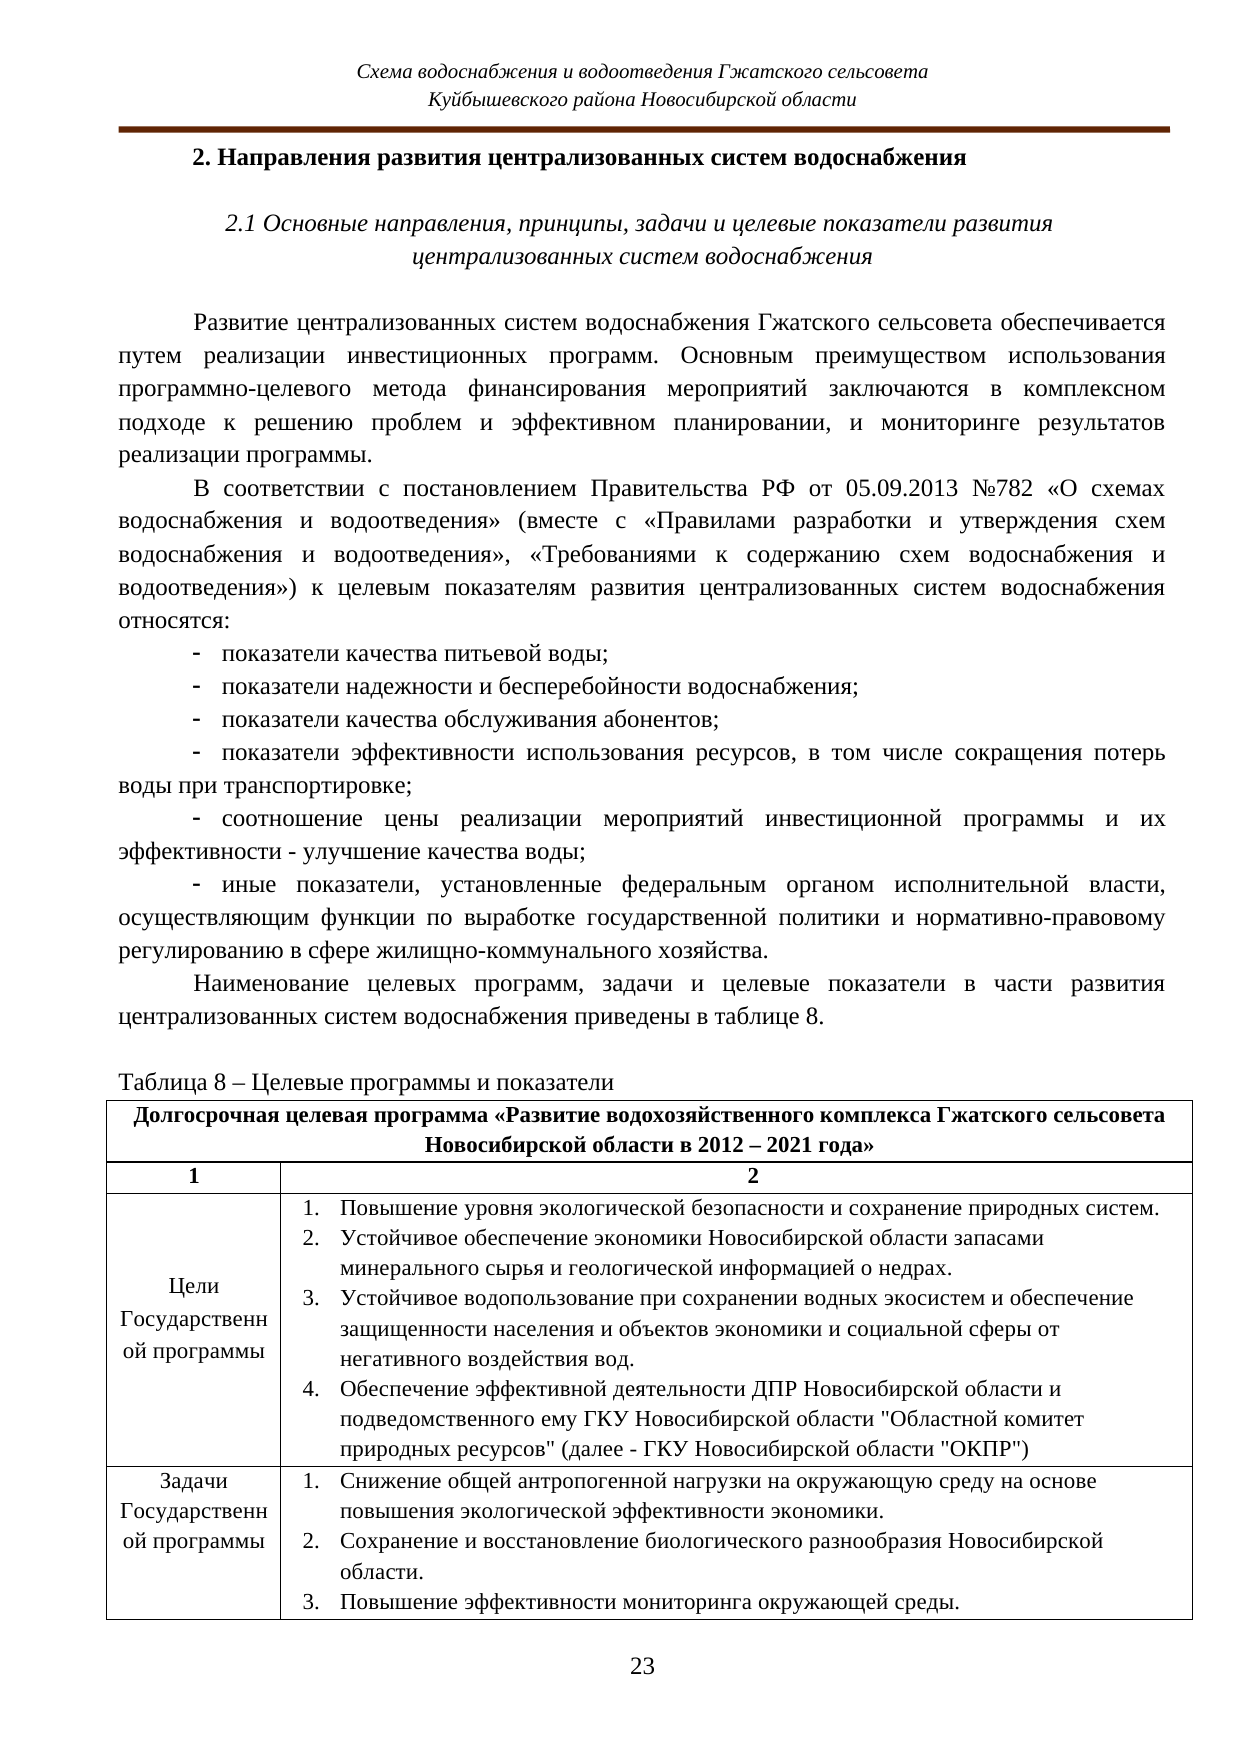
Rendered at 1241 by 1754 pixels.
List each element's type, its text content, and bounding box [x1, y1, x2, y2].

text Таблица 8 – Целевые программы и показатели [118, 1067, 1167, 1096]
list соотношение цены реализации мероприятий инвестиционной программы и их эффективности - улучшение качества воды; [118, 803, 1167, 864]
list показатели надежности и бесперебойности водоснабжения; [118, 671, 1167, 699]
subtitle 2.1 Основные направления, принципы, задачи и целевые показатели развития централизованных систем водоснабжения [118, 208, 1167, 270]
subtitle 2. Направления развития централизованных систем водоснабжения [118, 142, 1167, 171]
text Развитие централизованных систем водоснабжения Гжатского сельсовета обеспечивается путем реализации инвестиционных программ. Основным преимуществом использования программно-целевого метода финансирования мероприятий заключаются в комплексном подходе к решению проблем и эффективном планировании, и мониторинге результатов реализации программы. [118, 307, 1167, 468]
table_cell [281, 1467, 1192, 1618]
table_cell Цели Государственной программы [107, 1194, 280, 1466]
text Наименование целевых программ, задачи и целевые показатели в части развития централизованных систем водоснабжения приведены в таблице 8. [118, 968, 1167, 1030]
list показатели качества питьевой воды; [118, 638, 1167, 666]
table_cell 2 [281, 1163, 1192, 1193]
table_cell Повышение уровня экологической безопасности и сохранение природных систем. Устойчивое обеспечение экономики Новосибирской области запасами минерального сырья и геологической информацией о недрах. Устойчивое водопользование при сохранении водных экосистем и обеспечение защищенности населения и объектов экономики и социальной сферы от негативного воздействия вод. Обеспечение эффективной деятельности ДПР Новосибирской области и подведомственного ему ГКУ Новосибирской области "Областной комитет природных ресурсов" (далее - ГКУ Новосибирской области "ОКПР") [281, 1194, 1192, 1466]
text В соответствии с постановлением Правительства РФ от 05.09.2013 №782 «О схемах водоснабжения и водоотведения» (вместе с «Правилами разработки и утверждения схем водоснабжения и водоотведения», «Требованиями к содержанию схем водоснабжения и водоотведения») к целевым показателям развития централизованных систем водоснабжения относятся: [118, 473, 1167, 633]
list показатели качества обслуживания абонентов; [118, 704, 1167, 732]
table_header Долгосрочная целевая программа «Развитие водохозяйственного комплекса Гжатского сельсовета Новосибирской области в 2012 – 2021 года» [107, 1101, 1192, 1161]
table_cell 1 [107, 1163, 280, 1193]
list показатели эффективности использования ресурсов, в том числе сокращения потерь воды при транспортировке; [118, 737, 1167, 798]
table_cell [107, 1467, 280, 1618]
list иные показатели, установленные федеральным органом исполнительной власти, осуществляющим функции по выработке государственной политики и нормативно-правовому регулированию в сфере жилищно-коммунального хозяйства. [118, 869, 1167, 964]
